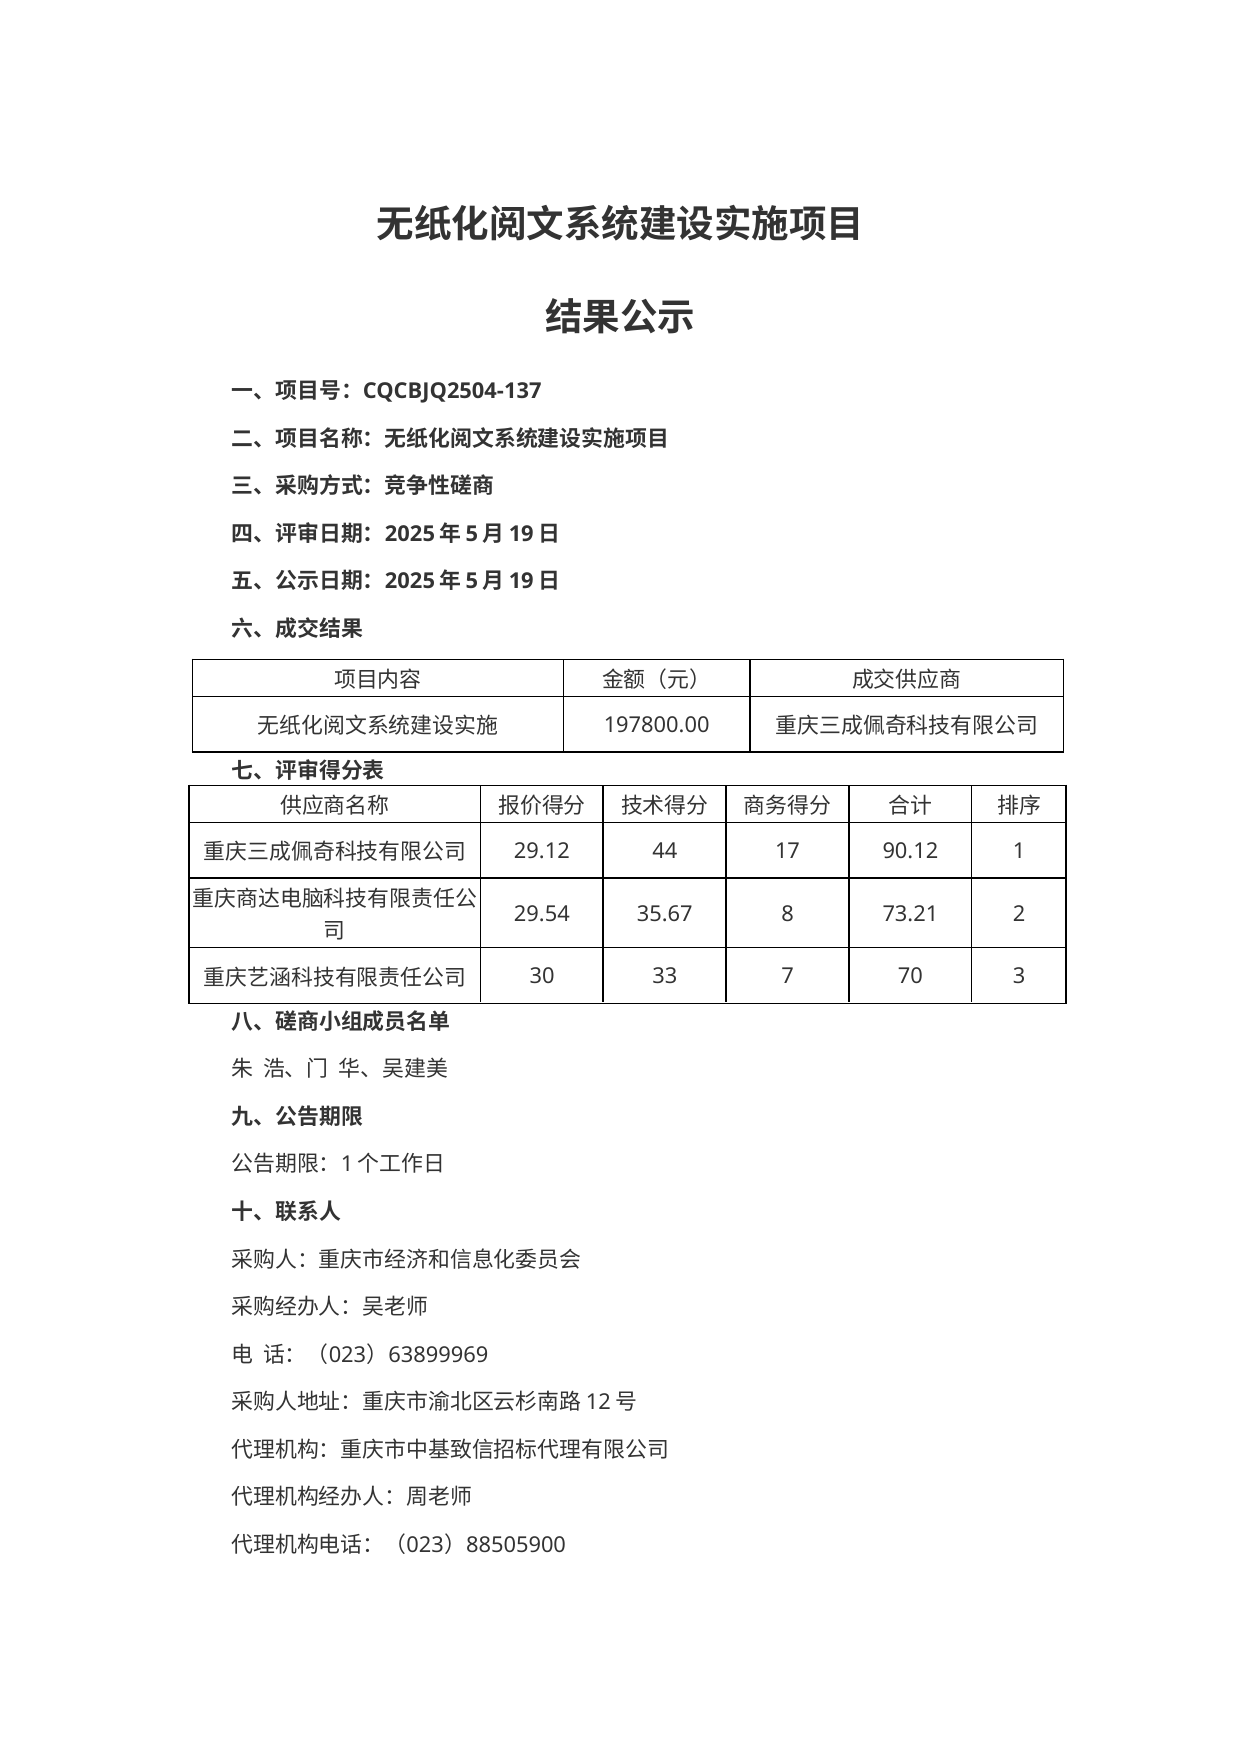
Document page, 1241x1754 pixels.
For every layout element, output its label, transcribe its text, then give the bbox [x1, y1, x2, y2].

table_cell 3 [972, 948, 1065, 1002]
text 一、项目号：CQCBJQ2504-137 [187, 373, 1053, 405]
table_cell 29.54 [481, 879, 602, 947]
table_cell 70 [850, 948, 971, 1002]
table_header 合计 [850, 786, 971, 822]
table_cell 73.21 [850, 879, 971, 947]
text 代理机构经办人：周老师 [187, 1479, 1053, 1511]
text 四、评审日期：2025年5月19日 [187, 516, 1053, 548]
text 采购经办人：吴老师 [187, 1289, 1053, 1321]
table_cell 2 [972, 879, 1065, 947]
text 公告期限：1个工作日 [187, 1146, 1053, 1178]
table_header 项目内容 [193, 660, 563, 696]
text 采购人：重庆市经济和信息化委员会 [187, 1242, 1053, 1273]
table_cell 重庆商达电脑科技有限责任公司 [190, 879, 480, 947]
table_cell 8 [727, 879, 848, 947]
table_cell 44 [604, 823, 725, 877]
table_cell 90.12 [850, 823, 971, 877]
text 二、项目名称：无纸化阅文系统建设实施项目 [187, 421, 1053, 452]
table_header 成交供应商 [751, 660, 1063, 696]
subtitle 无纸化阅文系统建设实施项目 [187, 189, 1053, 254]
text 五、公示日期：2025年5月19日 [187, 563, 1053, 595]
subtitle 结果公示 [187, 281, 1053, 346]
table_header 商务得分 [727, 786, 848, 822]
table_header 技术得分 [604, 786, 725, 822]
table_header 排序 [972, 786, 1065, 822]
table_cell 197800.00 [564, 697, 749, 751]
table_cell 重庆三成佩奇科技有限公司 [751, 697, 1063, 751]
text 代理机构电话：（023）88505900 [187, 1527, 1053, 1558]
table_cell 重庆三成佩奇科技有限公司 [190, 823, 480, 877]
table_cell 17 [727, 823, 848, 877]
table_cell 30 [481, 948, 602, 1002]
text 六、成交结果 [187, 611, 1053, 643]
table_cell 29.12 [481, 823, 602, 877]
text 九、公告期限 [187, 1099, 1053, 1131]
text 十、联系人 [187, 1194, 1053, 1226]
text 代理机构：重庆市中基致信招标代理有限公司 [187, 1432, 1053, 1463]
text 电 话：（023）63899969 [187, 1337, 1053, 1368]
text 朱 浩、门 华、吴建美 [187, 1051, 1053, 1083]
table_header 金额（元） [564, 660, 749, 696]
text 采购人地址：重庆市渝北区云杉南路12号 [187, 1384, 1053, 1416]
table_cell 无纸化阅文系统建设实施 [193, 697, 563, 751]
table_cell 1 [972, 823, 1065, 877]
table_cell 33 [604, 948, 725, 1002]
table_header 报价得分 [481, 786, 602, 822]
table_cell 35.67 [604, 879, 725, 947]
text 八、磋商小组成员名单 [187, 1004, 1053, 1036]
table_cell 7 [727, 948, 848, 1002]
table_header 供应商名称 [190, 786, 480, 822]
text 三、采购方式：竞争性磋商 [187, 468, 1053, 500]
table_cell 重庆艺涵科技有限责任公司 [190, 948, 480, 1002]
text 七、评审得分表 [187, 753, 1053, 784]
